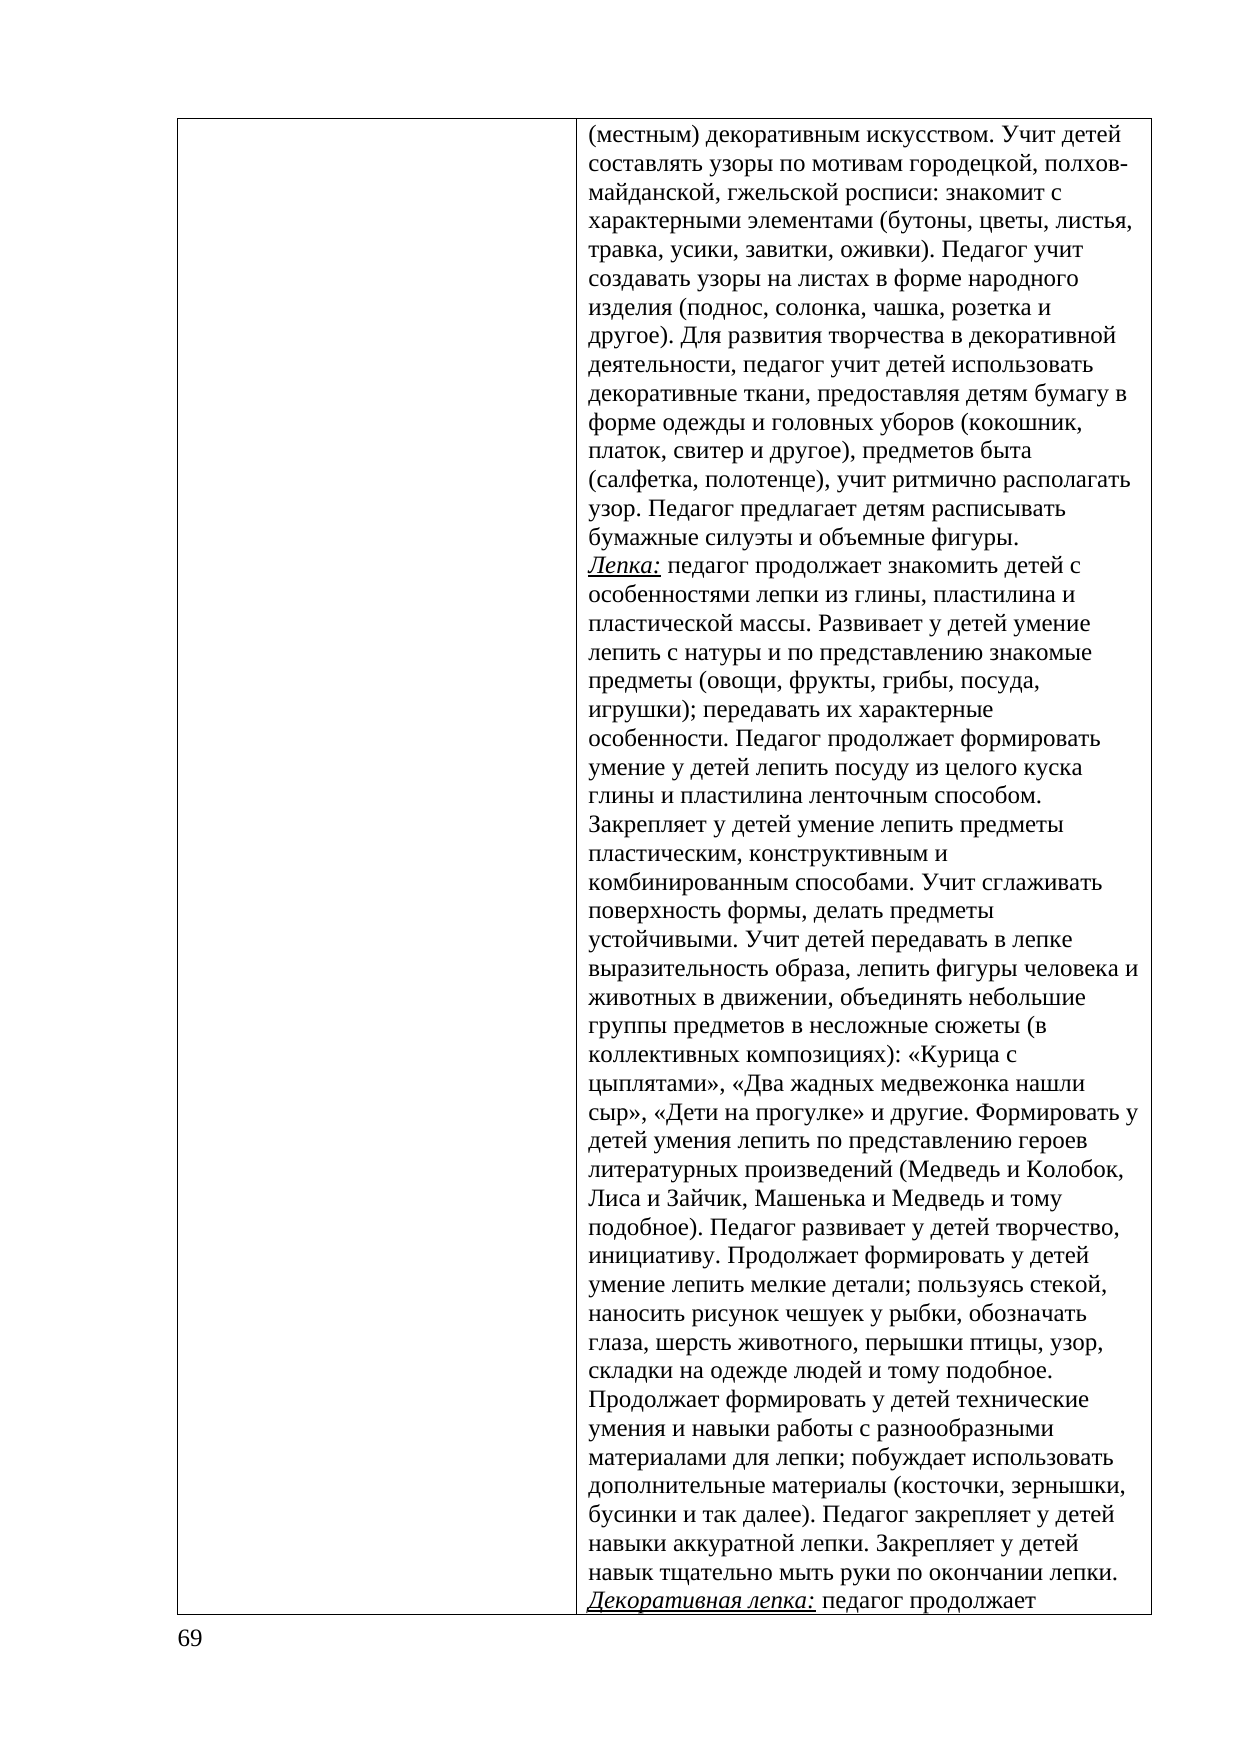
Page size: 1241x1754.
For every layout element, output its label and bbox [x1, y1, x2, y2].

table_cell [178, 119, 576, 1614]
table_cell [577, 119, 1151, 1614]
